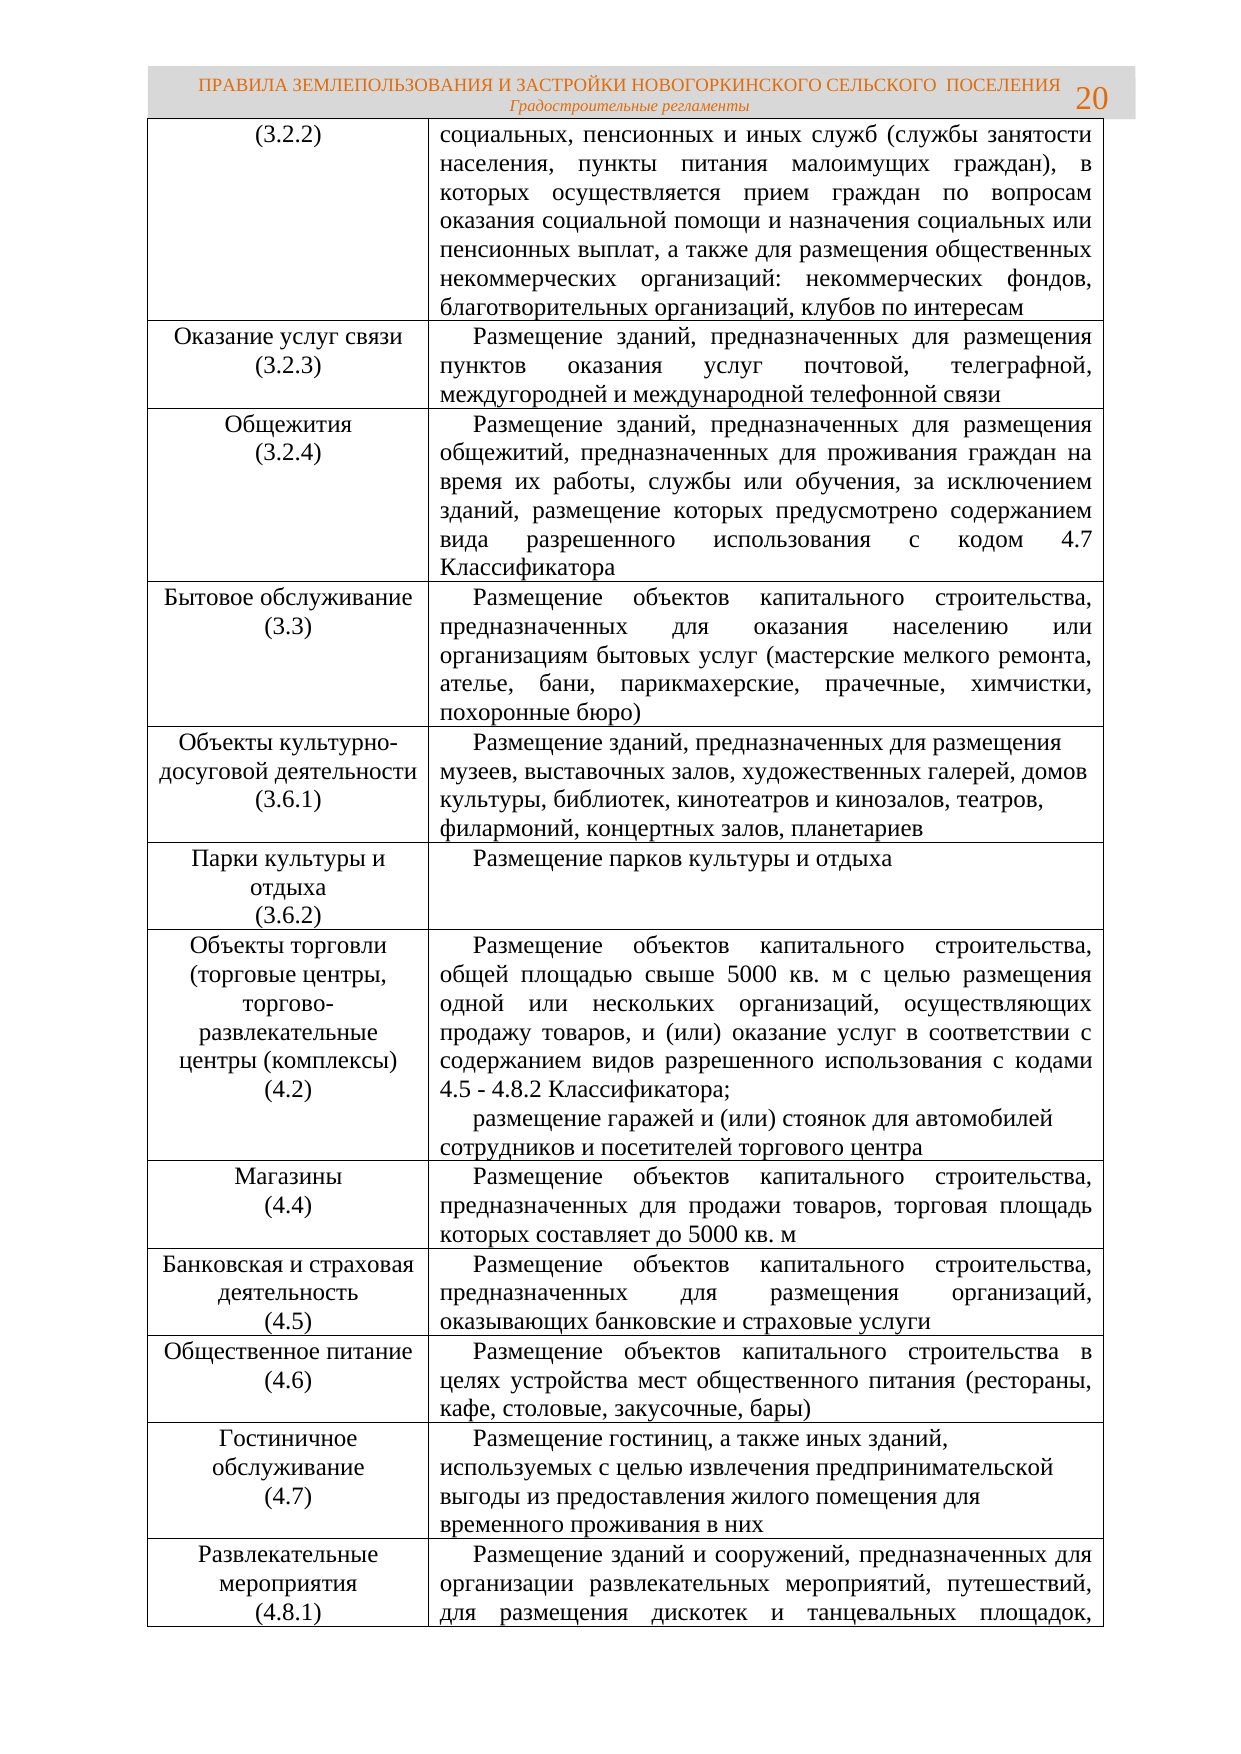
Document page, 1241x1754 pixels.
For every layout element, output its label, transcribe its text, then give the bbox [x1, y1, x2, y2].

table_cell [148, 119, 428, 320]
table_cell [148, 1539, 428, 1626]
table_cell Общежития (3.2.4) [148, 409, 428, 581]
table_cell Размещение объектов капитального строительства в целях устройства мест общественного питания (рестораны, кафе, столовые, закусочные, бары) [429, 1336, 1103, 1422]
table_cell Банковская и страховая деятельность (4.5) [148, 1249, 428, 1335]
table_cell Размещение объектов капитального строительства, предназначенных для продажи товаров, торговая площадь которых составляет до 5000 кв. м [429, 1161, 1103, 1248]
table_cell Размещение объектов капитального строительства, общей площадью свыше 5000 кв. м с целью размещения одной или нескольких организаций, осуществляющих продажу товаров, и (или) оказание услуг в соответствии с содержанием видов разрешенного использования с кодами 4.5 - 4.8.2 Классификатора; размещение гаражей и (или) стоянок для автомобилей сотрудников и посетителей торгового центра [429, 930, 1103, 1160]
table_cell Объекты культурно-досуговой деятельности (3.6.1) [148, 727, 428, 842]
table_cell Размещение зданий, предназначенных для размещения музеев, выставочных залов, художественных галерей, домов культуры, библиотек, кинотеатров и кинозалов, театров, филармоний, концертных залов, планетариев [429, 727, 1103, 842]
table_cell Размещение объектов капитального строительства, предназначенных для оказания населению или организациям бытовых услуг (мастерские мелкого ремонта, ателье, бани, парикмахерские, прачечные, химчистки, похоронные бюро) [429, 582, 1103, 726]
table_cell Размещение гостиниц, а также иных зданий, используемых с целью извлечения предпринимательской выгоды из предоставления жилого помещения для временного проживания в них [429, 1423, 1103, 1538]
table_cell Бытовое обслуживание (3.3) [148, 582, 428, 726]
table_cell Размещение зданий, предназначенных для размещения общежитий, предназначенных для проживания граждан на время их работы, службы или обучения, за исключением зданий, размещение которых предусмотрено содержанием вида разрешенного использования с кодом 4.7 Классификатора [429, 409, 1103, 581]
table_cell Гостиничное обслуживание (4.7) [148, 1423, 428, 1538]
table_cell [429, 1539, 1103, 1626]
table_cell Размещение объектов капитального строительства, предназначенных для размещения организаций, оказывающих банковские и страховые услуги [429, 1249, 1103, 1335]
table_cell Общественное питание (4.6) [148, 1336, 428, 1422]
table_cell Размещение зданий, предназначенных для размещения пунктов оказания услуг почтовой, телеграфной, междугородней и международной телефонной связи [429, 321, 1103, 408]
table_cell Оказание услуг связи (3.2.3) [148, 321, 428, 408]
table_cell Парки культуры и отдыха (3.6.2) [148, 843, 428, 929]
table_cell Объекты торговли (торговые центры, торгово-развлекательные центры (комплексы) (4.2) [148, 930, 428, 1160]
table_cell Магазины (4.4) [148, 1161, 428, 1248]
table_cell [429, 119, 1103, 320]
table_cell Размещение парков культуры и отдыха [429, 843, 1103, 929]
